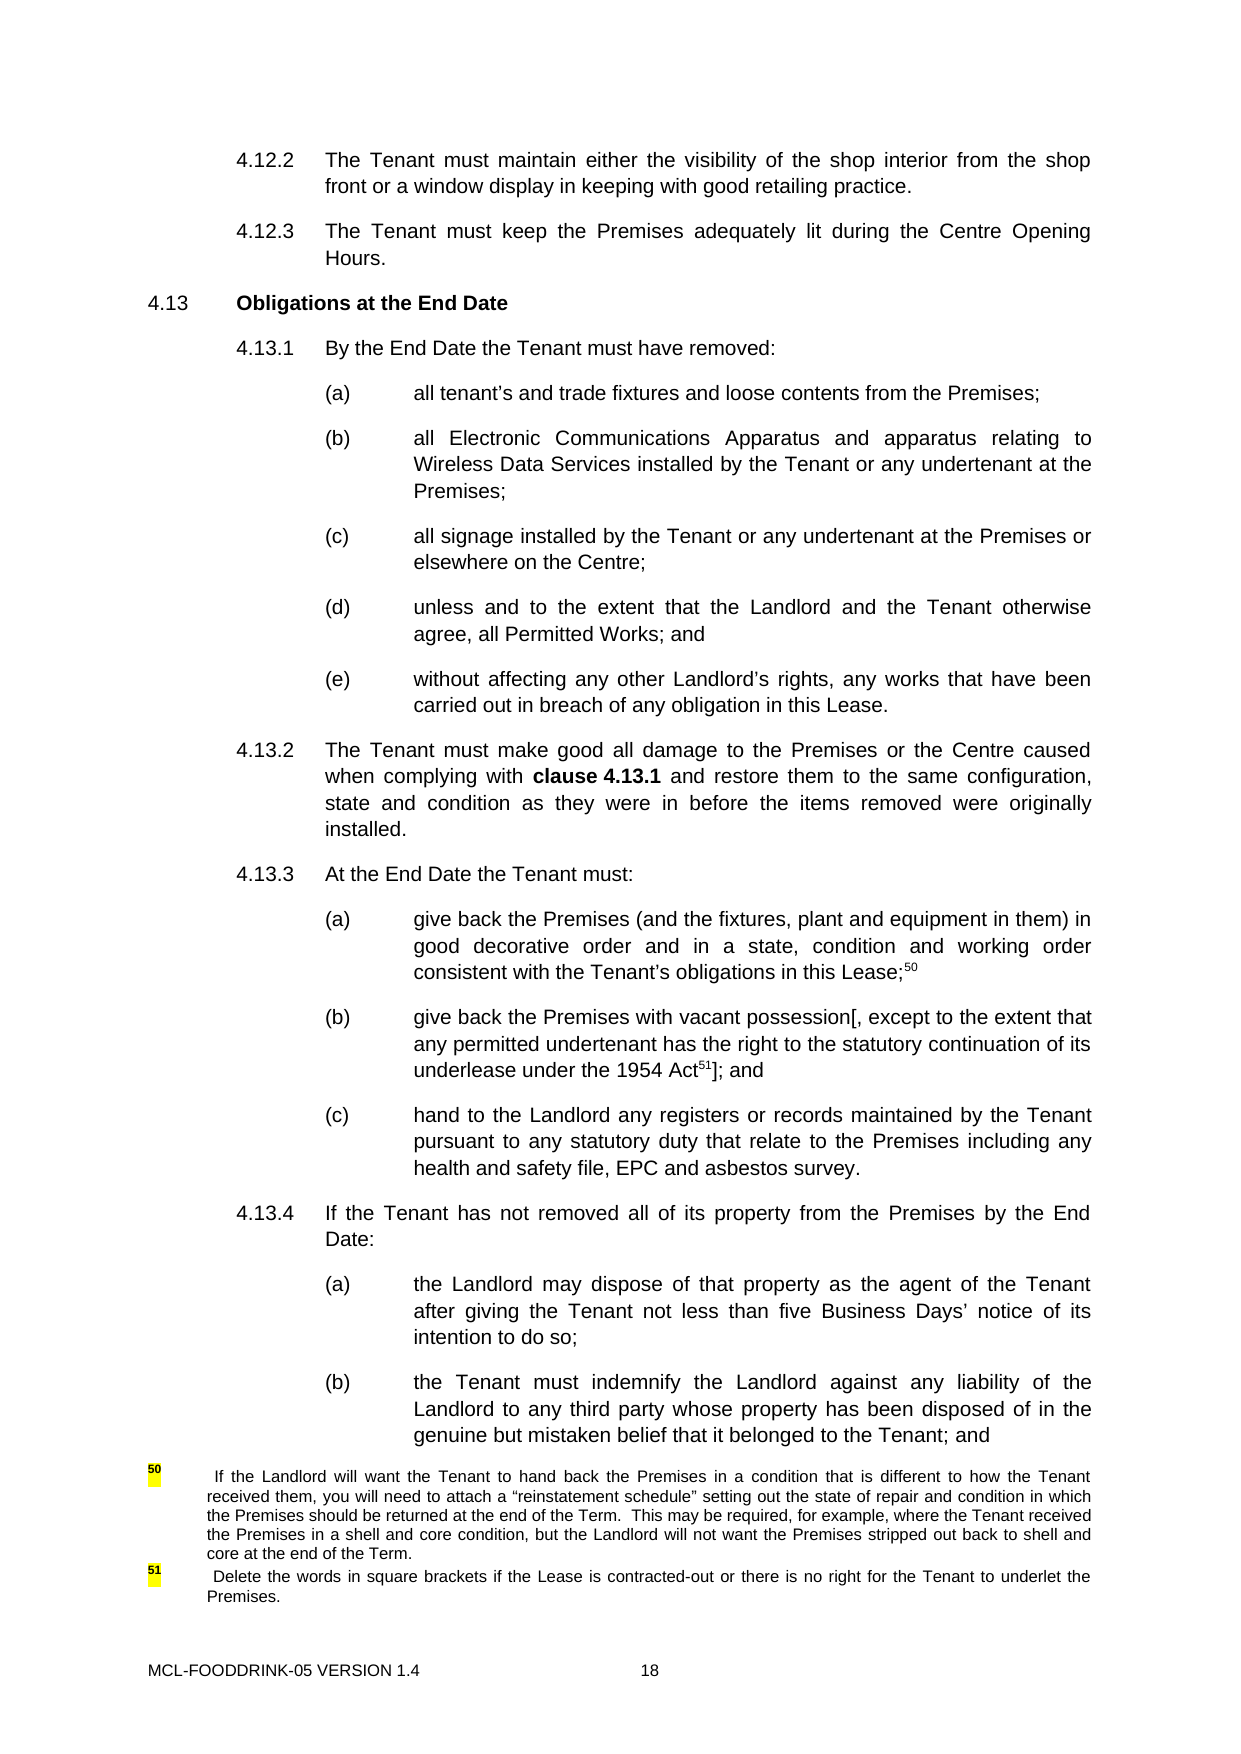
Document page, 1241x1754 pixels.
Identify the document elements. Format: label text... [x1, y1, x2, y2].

subtitle give back the Premises (and the fixtures, plant and equipment in them) in good decorative order and in a state, condition and working order consistent with the Tenant’s obligations in this Lease; [325, 907, 1093, 984]
subtitle unless and to the extent that the Landlord and the Tenant otherwise agree, all Permitted Works; and [325, 595, 1093, 645]
subtitle The Tenant must make good all damage to the Premises or the Centre caused when complying with clause 4.13.1 and restore them to the same configuration, state and condition as they were in before the items removed were originally installed. [236, 738, 1093, 841]
subtitle hand to the Landlord any registers or records maintained by the Tenant pursuant to any statutory duty that relate to the Premises including any health and safety file, EPC and asbestos survey. [325, 1103, 1093, 1179]
subtitle At the End Date the Tenant must: [236, 862, 1093, 886]
subtitle give back the Premises with vacant possession[, except to the extent that any permitted undertenant has the right to the statutory continuation of its underlease under the 1954 Act]; and [325, 1005, 1093, 1082]
subtitle The Tenant must maintain either the visibility of the shop interior from the shop front or a window display in keeping with good retailing practice. [236, 148, 1093, 198]
subtitle Obligations at the End Date [148, 291, 1093, 314]
subtitle By the End Date the Tenant must have removed: [236, 336, 1093, 359]
subtitle without affecting any other Landlord’s rights, any works that have been carried out in breach of any obligation in this Lease. [325, 667, 1093, 717]
subtitle The Tenant must keep the Premises adequately lit during the Centre Opening Hours. [236, 219, 1093, 269]
subtitle the Landlord may dispose of that property as the agent of the Tenant after giving the Tenant not less than five Business Days’ notice of its intention to do so; [325, 1272, 1093, 1349]
subtitle all signage installed by the Tenant or any undertenant at the Premises or elsewhere on the Centre; [325, 524, 1093, 574]
subtitle the Tenant must indemnify the Landlord against any liability of the Landlord to any third party whose property has been disposed of in the genuine but mistaken belief that it belonged to the Tenant; and [325, 1370, 1093, 1447]
subtitle all tenant’s and trade fixtures and loose contents from the Premises; [325, 381, 1093, 405]
subtitle If the Tenant has not removed all of its property from the Premises by the End Date: [236, 1201, 1093, 1251]
subtitle all Electronic Communications Apparatus and apparatus relating to Wireless Data Services installed by the Tenant or any undertenant at the Premises; [325, 426, 1093, 502]
